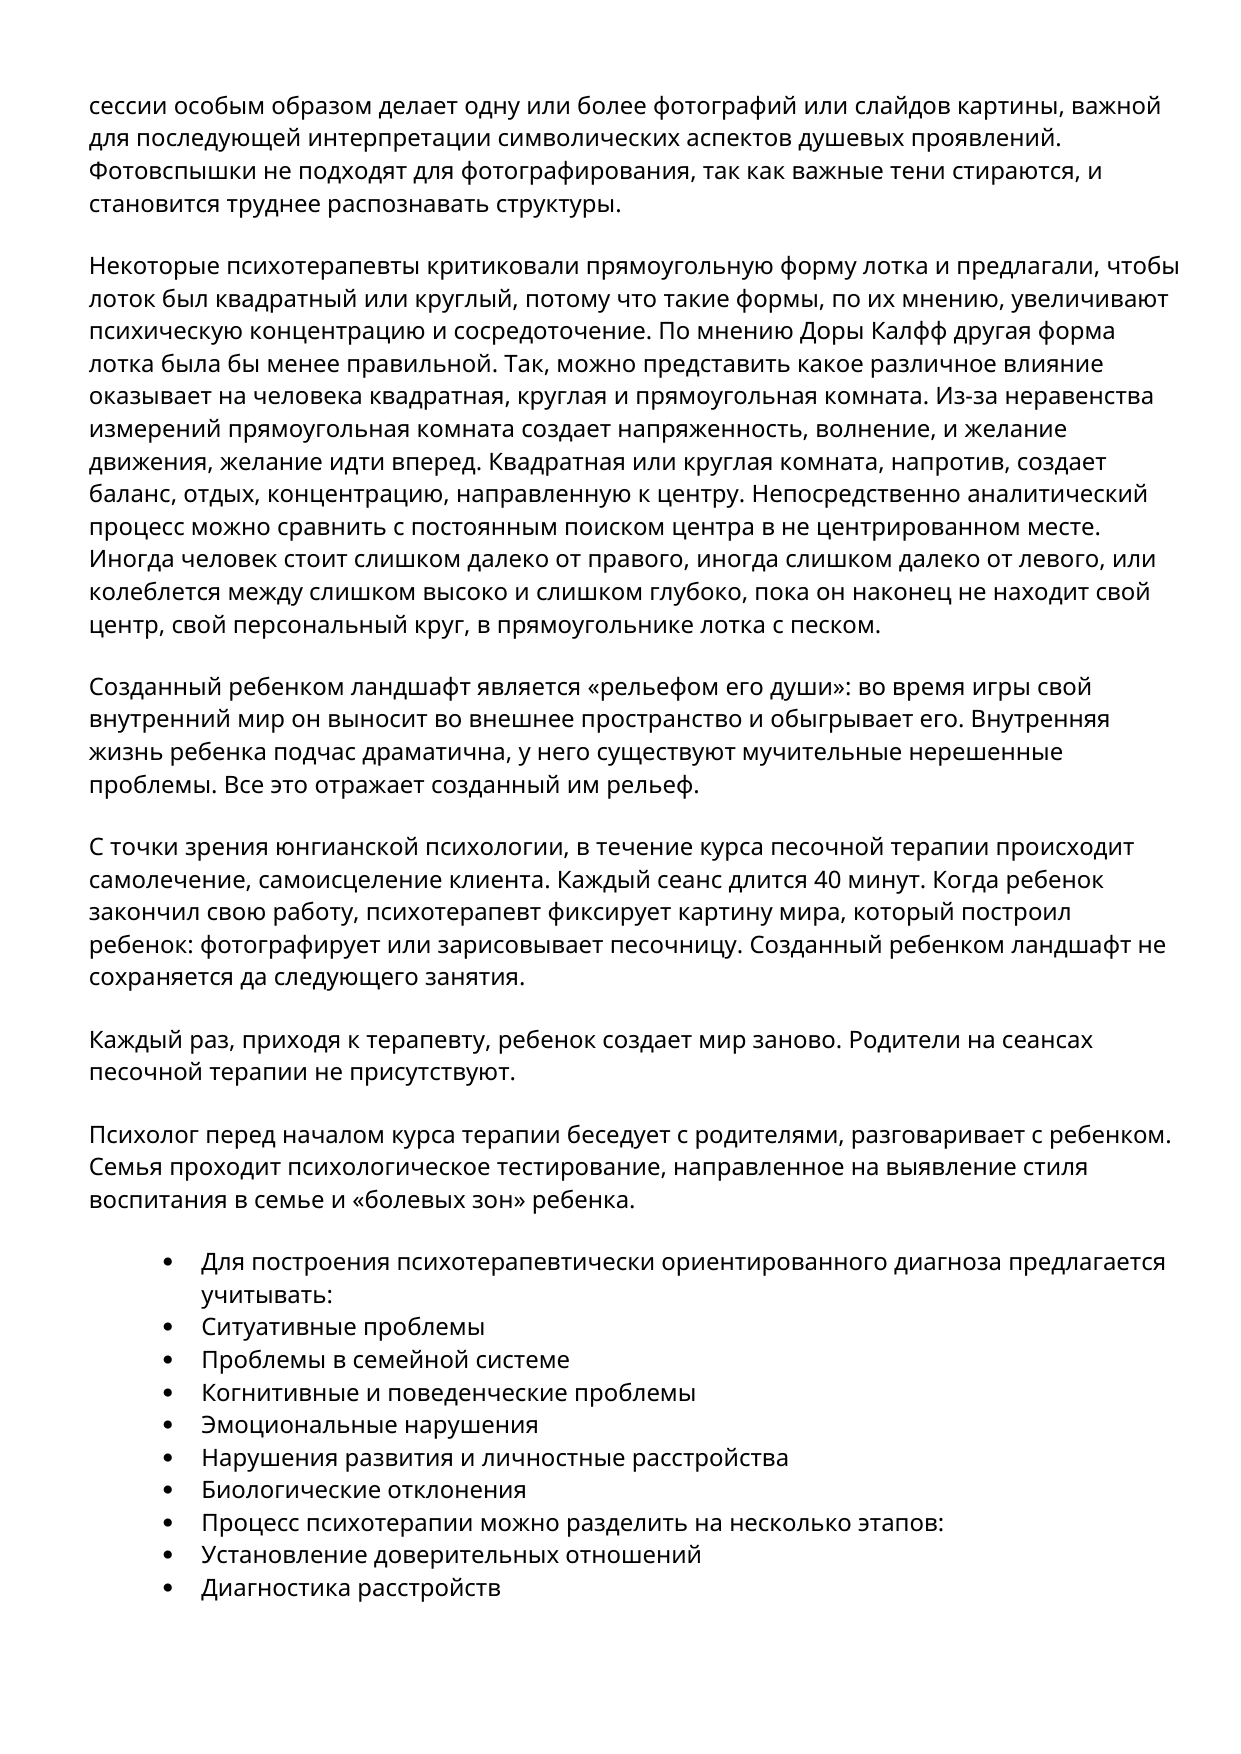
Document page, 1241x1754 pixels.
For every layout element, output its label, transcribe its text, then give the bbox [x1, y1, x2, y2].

text Каждый раз, приходя к терапевту, ребенок создает мир заново. Родители на сеансах песочной терапии не присутствуют. [89, 1022, 1181, 1088]
list Проблемы в семейной системе [164, 1343, 1181, 1375]
text С точки зрения юнгианской психологии, в течение курса песочной терапии происходит самолечение, самоисцеление клиента. Каждый сеанс длится 40 минут. Когда ребенок закончил свою работу, психотерапевт фиксирует картину мира, который построил ребенок: фотографирует или зарисовывает песочницу. Созданный ребенком ландшафт не сохраняется да следующего занятия. [89, 830, 1181, 993]
list Установление доверительных отношений [164, 1538, 1181, 1571]
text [89, 89, 1181, 219]
list Биологические отклонения [164, 1473, 1181, 1506]
list Эмоциональные нарушения [164, 1408, 1181, 1441]
list Нарушения развития и личностные расстройства [164, 1441, 1181, 1473]
text Психолог перед началом курса терапии беседует с родителями, разговаривает с ребенком. Семья проходит психологическое тестирование, направленное на выявление стиля воспитания в семье и «болевых зон» ребенка. [89, 1117, 1181, 1215]
list Когнитивные и поведенческие проблемы [164, 1375, 1181, 1408]
list Диагностика расстройств [164, 1571, 1181, 1603]
list Ситуативные проблемы [164, 1310, 1181, 1343]
list Процесс психотерапии можно разделить на несколько этапов: [164, 1506, 1181, 1538]
text Созданный ребенком ландшафт является «рельефом его души»: во время игры свой внутренний мир он выносит во внешнее пространство и обыгрывает его. Внутренняя жизнь ребенка подчас драматична, у него существуют мучительные нерешенные проблемы. Все это отражает созданный им рельеф. [89, 670, 1181, 800]
text Некоторые психотерапевты критиковали прямоугольную форму лотка и предлагали, чтобы лоток был квадратный или круглый, потому что такие формы, по их мнению, увеличивают психическую концентрацию и сосредоточение. По мнению Доры Калфф другая форма лотка была бы менее правильной. Так, можно представить какое различное влияние оказывает на человека квадратная, круглая и прямоугольная комната. Из-за неравенства измерений прямоугольная комната создает напряженность, волнение, и желание движения, желание идти вперед. Квадратная или круглая комната, напротив, создает баланс, отдых, концентрацию, направленную к центру. Непосредственно аналитический процесс можно сравнить с постоянным поиском центра в не центрированном месте. Иногда человек стоит слишком далеко от правого, иногда слишком далеко от левого, или колеблется между слишком высоко и слишком глубоко, пока он наконец не находит свой центр, свой персональный круг, в прямоугольнике лотка с песком. [89, 249, 1181, 640]
list Для построения психотерапевтически ориентированного диагноза предлагается учитывать: [164, 1245, 1181, 1310]
